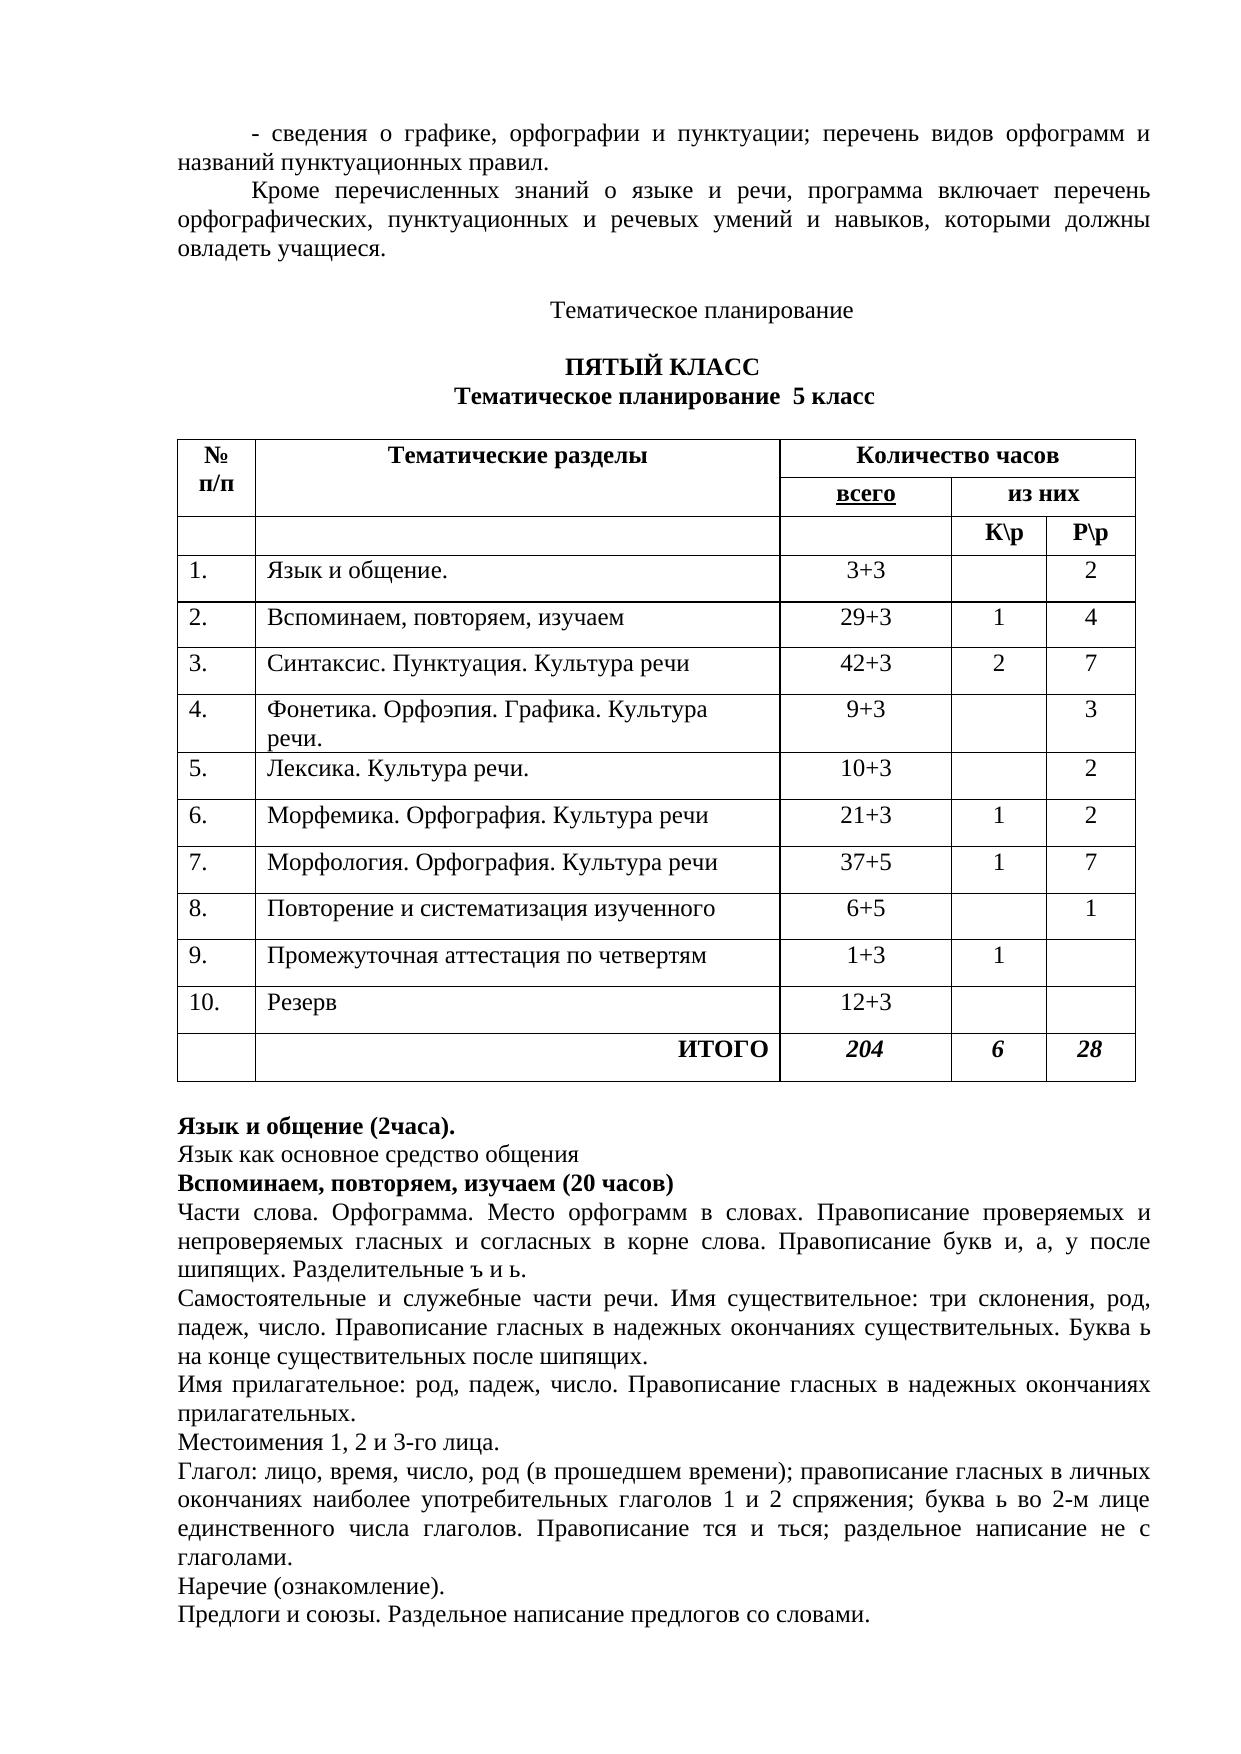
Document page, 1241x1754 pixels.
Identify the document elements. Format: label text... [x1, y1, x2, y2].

table_cell 2 [1047, 556, 1135, 601]
table_cell 28 [1047, 1034, 1135, 1081]
table_cell 21+3 [781, 800, 951, 846]
table_cell [256, 517, 779, 554]
table_cell 37+5 [781, 847, 951, 892]
table_cell 2 [952, 648, 1046, 693]
text Язык как основное средство общения [177, 1139, 1152, 1168]
text Имя прилагательное: род, падеж, число. Правописание гласных в надежных окончаниях прилагательных. [177, 1369, 1152, 1427]
table_cell 204 [781, 1034, 951, 1081]
table_header Тематические разделы [256, 440, 779, 516]
table_header Количество часов [781, 440, 1135, 477]
table_cell Синтаксис. Пунктуация. Культура речи [256, 648, 779, 693]
table_cell Морфемика. Орфография. Культура речи [256, 800, 779, 846]
text Тематическое планирование 5 класс [177, 381, 1152, 410]
table_cell 42+3 [781, 648, 951, 693]
text Язык и общение (2часа). [177, 1111, 1152, 1139]
table_cell Повторение и систематизация изученного [256, 894, 779, 939]
table_cell 1 [952, 940, 1046, 986]
text Самостоятельные и служебные части речи. Имя существительное: три склонения, род, падеж, число. Правописание гласных в надежных окончаниях существительных. Буква ь на конце существительных после шипящих. [177, 1283, 1152, 1369]
text Вспоминаем, повторяем, изучаем (20 часов) [177, 1168, 1152, 1197]
table_cell 4 [1047, 603, 1135, 647]
table_cell [1047, 940, 1135, 986]
table_cell 2 [1047, 753, 1135, 799]
table_cell Вспоминаем, повторяем, изучаем [256, 603, 779, 647]
table_cell Лексика. Культура речи. [256, 753, 779, 799]
table_cell [178, 517, 255, 554]
table_cell 4. [178, 695, 255, 752]
table_cell К\р [952, 517, 1046, 554]
table_cell 12+3 [781, 987, 951, 1033]
text Местоимения 1, 2 и 3-го лица. [177, 1427, 1152, 1456]
text Кроме перечисленных знаний о языке и речи, программа включает перечень орфографических, пунктуационных и речевых умений и навыков, которыми должны овладеть учащиеся. [177, 176, 1152, 262]
table_cell 1. [178, 556, 255, 601]
table_cell Р\р [1047, 517, 1135, 554]
table_cell 1 [952, 800, 1046, 846]
table_cell [178, 1034, 255, 1081]
text Глагол: лицо, время, число, род (в прошедшем времени); правописание гласных в личных окончаниях наиболее употребительных глаголов 1 и 2 спряжения; буква ь во 2-м лице единственного числа глаголов. Правописание тся и ться; раздельное написание не с глаголами. [177, 1456, 1152, 1571]
table_cell всего [781, 478, 951, 516]
table_cell Язык и общение. [256, 556, 779, 601]
table_cell Промежуточная аттестация по четвертям [256, 940, 779, 986]
table_cell 6+5 [781, 894, 951, 939]
text - сведения о графике, орфографии и пунктуации; перечень видов орфограмм и названий пунктуационных правил. [177, 118, 1152, 176]
text Части слова. Орфограмма. Место орфограмм в словах. Правописание проверяемых и непроверяемых гласных и согласных в корне слова. Правописание букв и, а, у после шипящих. Разделительные ъ и ь. [177, 1197, 1152, 1283]
table_cell 6 [952, 1034, 1046, 1081]
table_cell 2 [1047, 800, 1135, 846]
table_cell 8. [178, 894, 255, 939]
table_cell 6. [178, 800, 255, 846]
table_cell [952, 556, 1046, 601]
table_cell 1 [1047, 894, 1135, 939]
table_cell [1047, 987, 1135, 1033]
table_cell 1+3 [781, 940, 951, 986]
table_cell 29+3 [781, 603, 951, 647]
table_cell Фонетика. Орфоэпия. Графика. Культура речи. [256, 695, 779, 752]
table_cell 3 [1047, 695, 1135, 752]
table_cell 10. [178, 987, 255, 1033]
table_cell 3. [178, 648, 255, 693]
table_cell Резерв [256, 987, 779, 1033]
table_cell [952, 894, 1046, 939]
table_cell 1 [952, 603, 1046, 647]
list Тематическое планирование [252, 295, 1152, 324]
table_cell 9. [178, 940, 255, 986]
text Наречие (ознакомление). [177, 1571, 1152, 1599]
table_cell 9+3 [781, 695, 951, 752]
table_cell 3+3 [781, 556, 951, 601]
table_cell 7. [178, 847, 255, 892]
table_header № п/п [178, 440, 255, 516]
table_cell 7 [1047, 847, 1135, 892]
table_cell 5. [178, 753, 255, 799]
table_cell [781, 517, 951, 554]
table_cell 10+3 [781, 753, 951, 799]
table_cell 7 [1047, 648, 1135, 693]
table_cell 2. [178, 603, 255, 647]
table_cell [952, 753, 1046, 799]
text ПЯТЫЙ КЛАСС [177, 352, 1147, 381]
text Предлоги и союзы. Раздельное написание предлогов со словами. [177, 1599, 1152, 1628]
table_cell ИТОГО [256, 1034, 779, 1081]
table_cell 1 [952, 847, 1046, 892]
table_cell из них [952, 478, 1135, 516]
table_cell Морфология. Орфография. Культура речи [256, 847, 779, 892]
table_cell [952, 987, 1046, 1033]
table_cell [952, 695, 1046, 752]
